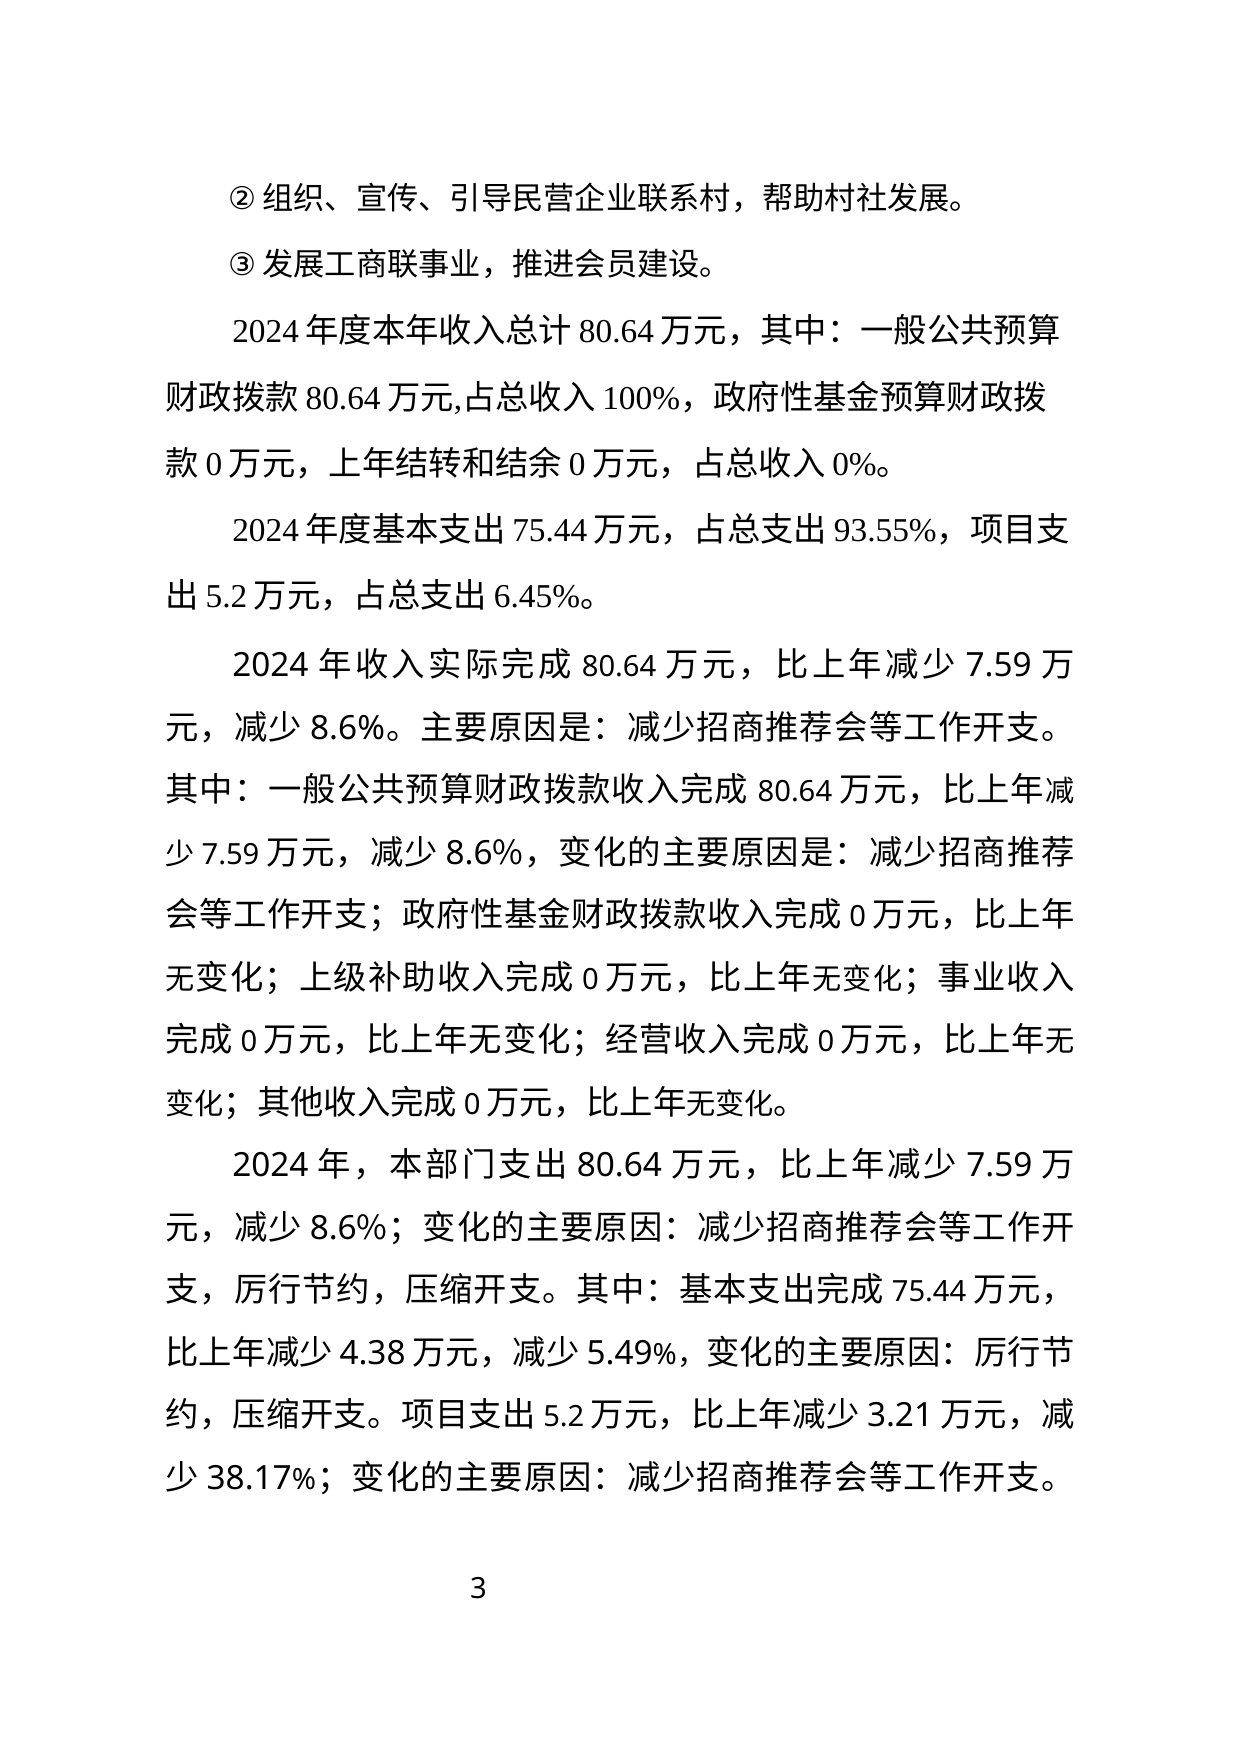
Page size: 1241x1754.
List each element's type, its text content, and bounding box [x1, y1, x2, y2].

text 2024年收入实际完成80.64万元，比上年减少7.59万元，减少8.6%。主要原因是：减少招商推荐会等工作开支。其中：一般公共预算财政拨款收入完成80.64万元，比上年减少7.59万元，减少8.6%，变化的主要原因是：减少招商推荐会等工作开支；政府性基金财政拨款收入完成0万元，比上年无变化；上级补助收入完成0万元，比上年无变化；事业收入完成0万元，比上年无变化；经营收入完成0万元，比上年无变化；其他收入完成0万元，比上年无变化。 [165, 627, 1075, 1127]
text 2024年度基本支出75.44万元，占总支出93.55%，项目支出5.2万元，占总支出6.45%。 [165, 494, 1075, 627]
text ③发展工商联事业，推进会员建设。 [165, 229, 1075, 295]
text 2024年度本年收入总计80.64万元，其中：一般公共预算财政拨款80.64万元,占总收入100%，政府性基金预算财政拨款0万元，上年结转和结余0万元，占总收入0%。 [165, 295, 1075, 494]
text ②组织、宣传、引导民营企业联系村，帮助村社发展。 [165, 163, 1075, 229]
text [165, 1127, 1075, 1502]
